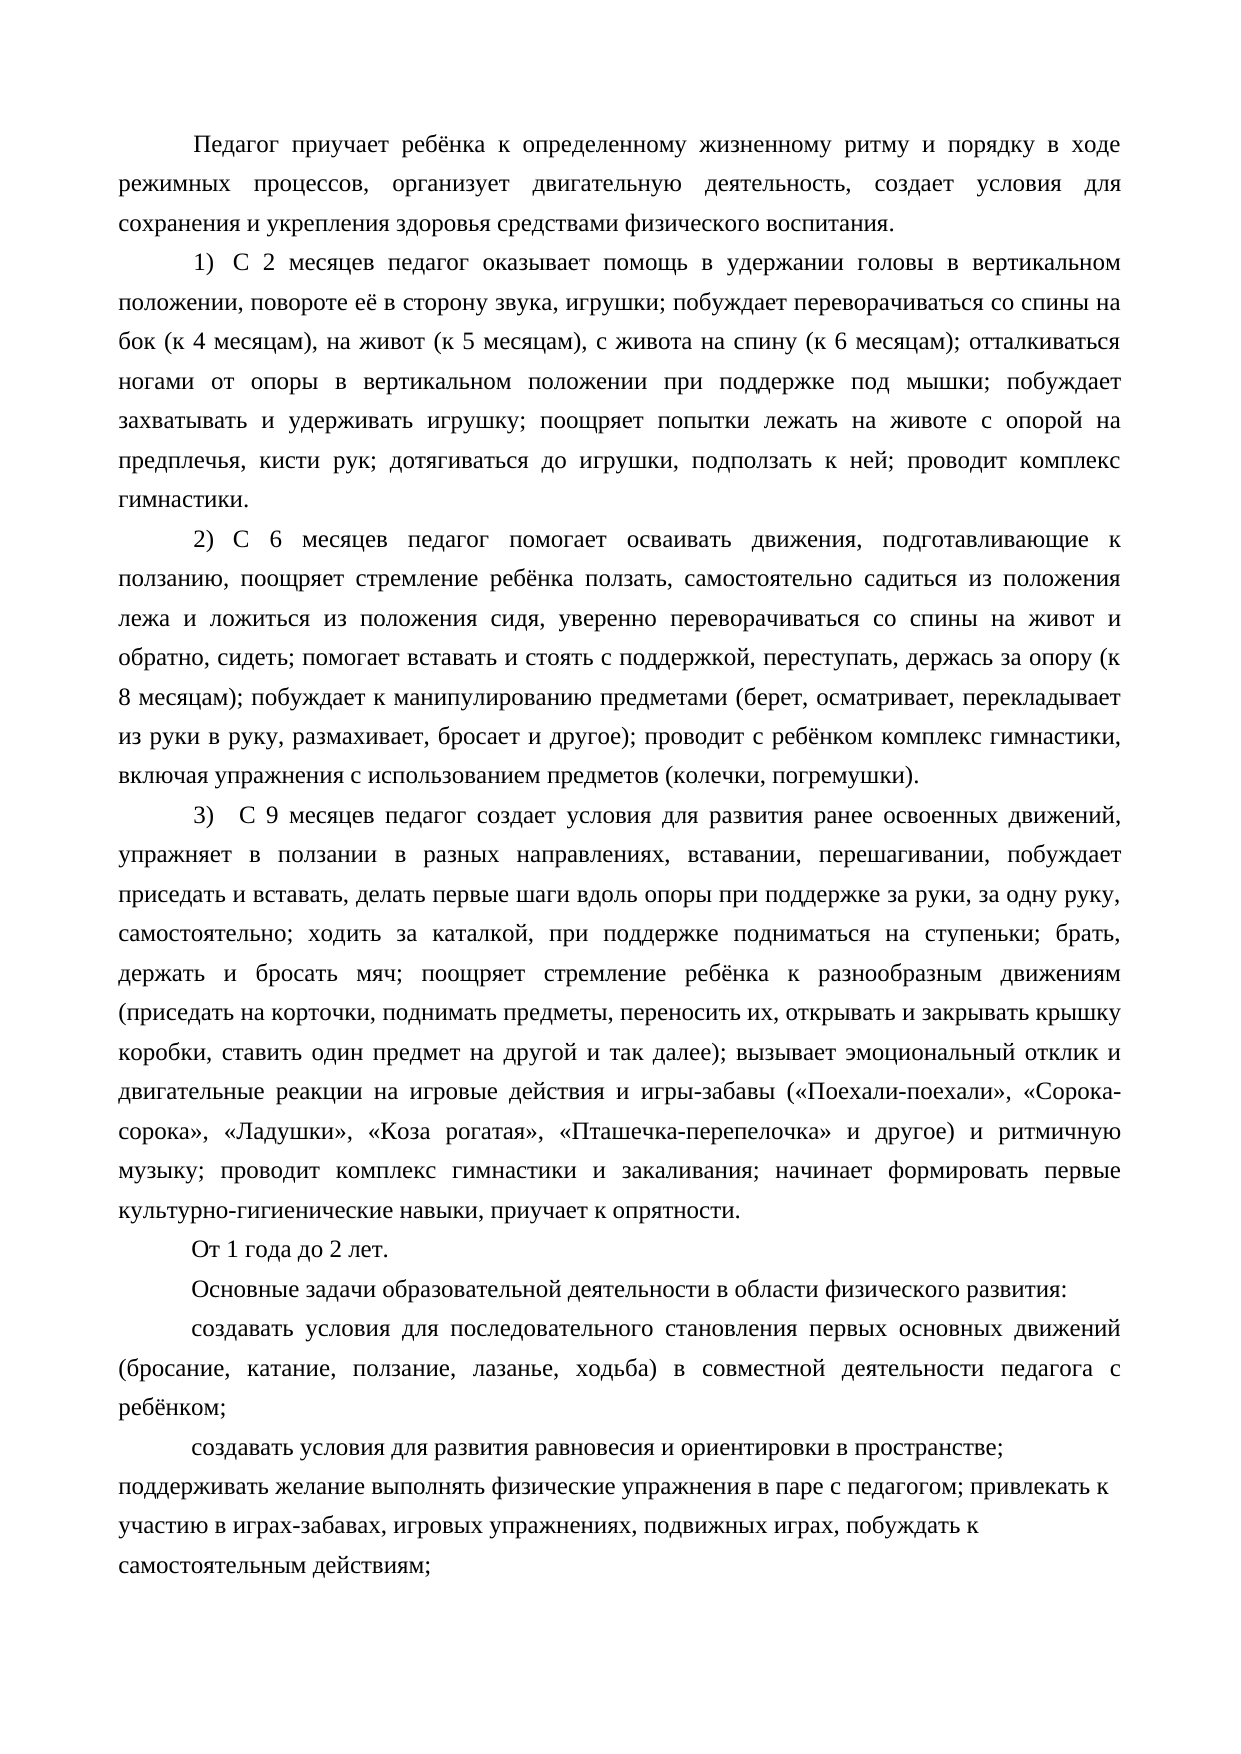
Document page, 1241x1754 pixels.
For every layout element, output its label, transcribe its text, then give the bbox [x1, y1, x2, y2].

text 2) С 6 месяцев педагог помогает осваивать движения, подготавливающие к ползанию, поощряет стремление ребёнка ползать, самостоятельно садиться из положения лежа и ложиться из положения сидя, уверенно переворачиваться со спины на живот и обратно, сидеть; помогает вставать и стоять с поддержкой, переступать, держась за опору (к 8 месяцам); побуждает к манипулированию предметами (берет, осматривает, перекладывает из руки в руку, размахивает, бросает и другое); проводит с ребёнком комплекс гимнастики, включая упражнения с использованием предметов (колечки, погремушки). [118, 513, 1122, 789]
text Педагог приучает ребёнка к определенному жизненному ритму и порядку в ходе режимных процессов, организует двигательную деятельность, создает условия для сохранения и укрепления здоровья средствами физического воспитания. [118, 118, 1122, 237]
text От 1 года до 2 лет. [118, 1223, 1122, 1263]
text создавать условия для развития равновесия и ориентировки в пространстве; поддерживать желание выполнять физические упражнения в паре с педагогом; привлекать к участию в играх-забавах, игровых упражнениях, подвижных играх, побуждать к самостоятельным действиям; [118, 1421, 1122, 1579]
text Основные задачи образовательной деятельности в области физического развития: [118, 1263, 1122, 1302]
text 3) С 9 месяцев педагог создает условия для развития ранее освоенных движений, упражняет в ползании в разных направлениях, вставании, перешагивании, побуждает приседать и вставать, делать первые шаги вдоль опоры при поддержке за руки, за одну руку, самостоятельно; ходить за каталкой, при поддержке подниматься на ступеньки; брать, держать и бросать мяч; поощряет стремление ребёнка к разнообразным движениям (приседать на корточки, поднимать предметы, переносить их, открывать и закрывать крышку коробки, ставить один предмет на другой и так далее); вызывает эмоциональный отклик и двигательные реакции на игровые действия и игры-забавы («Поехали-поехали», «Сорока-сорока», «Ладушки», «Коза рогатая», «Пташечка-перепелочка» и другое) и ритмичную музыку; проводит комплекс гимнастики и закаливания; начинает формировать первые культурно-гигиенические навыки, приучает к опрятности. [118, 789, 1122, 1223]
text создавать условия для последовательного становления первых основных движений (бросание, катание, ползание, лазанье, ходьба) в совместной деятельности педагога с ребёнком; [118, 1302, 1122, 1421]
text 1) С 2 месяцев педагог оказывает помощь в удержании головы в вертикальном положении, повороте её в сторону звука, игрушки; побуждает переворачиваться со спины на бок (к 4 месяцам), на живот (к 5 месяцам), с живота на спину (к 6 месяцам); отталкиваться ногами от опоры в вертикальном положении при поддержке под мышки; побуждает захватывать и удерживать игрушку; поощряет попытки лежать на животе с опорой на предплечья, кисти рук; дотягиваться до игрушки, подползать к ней; проводит комплекс гимнастики. [118, 237, 1122, 513]
